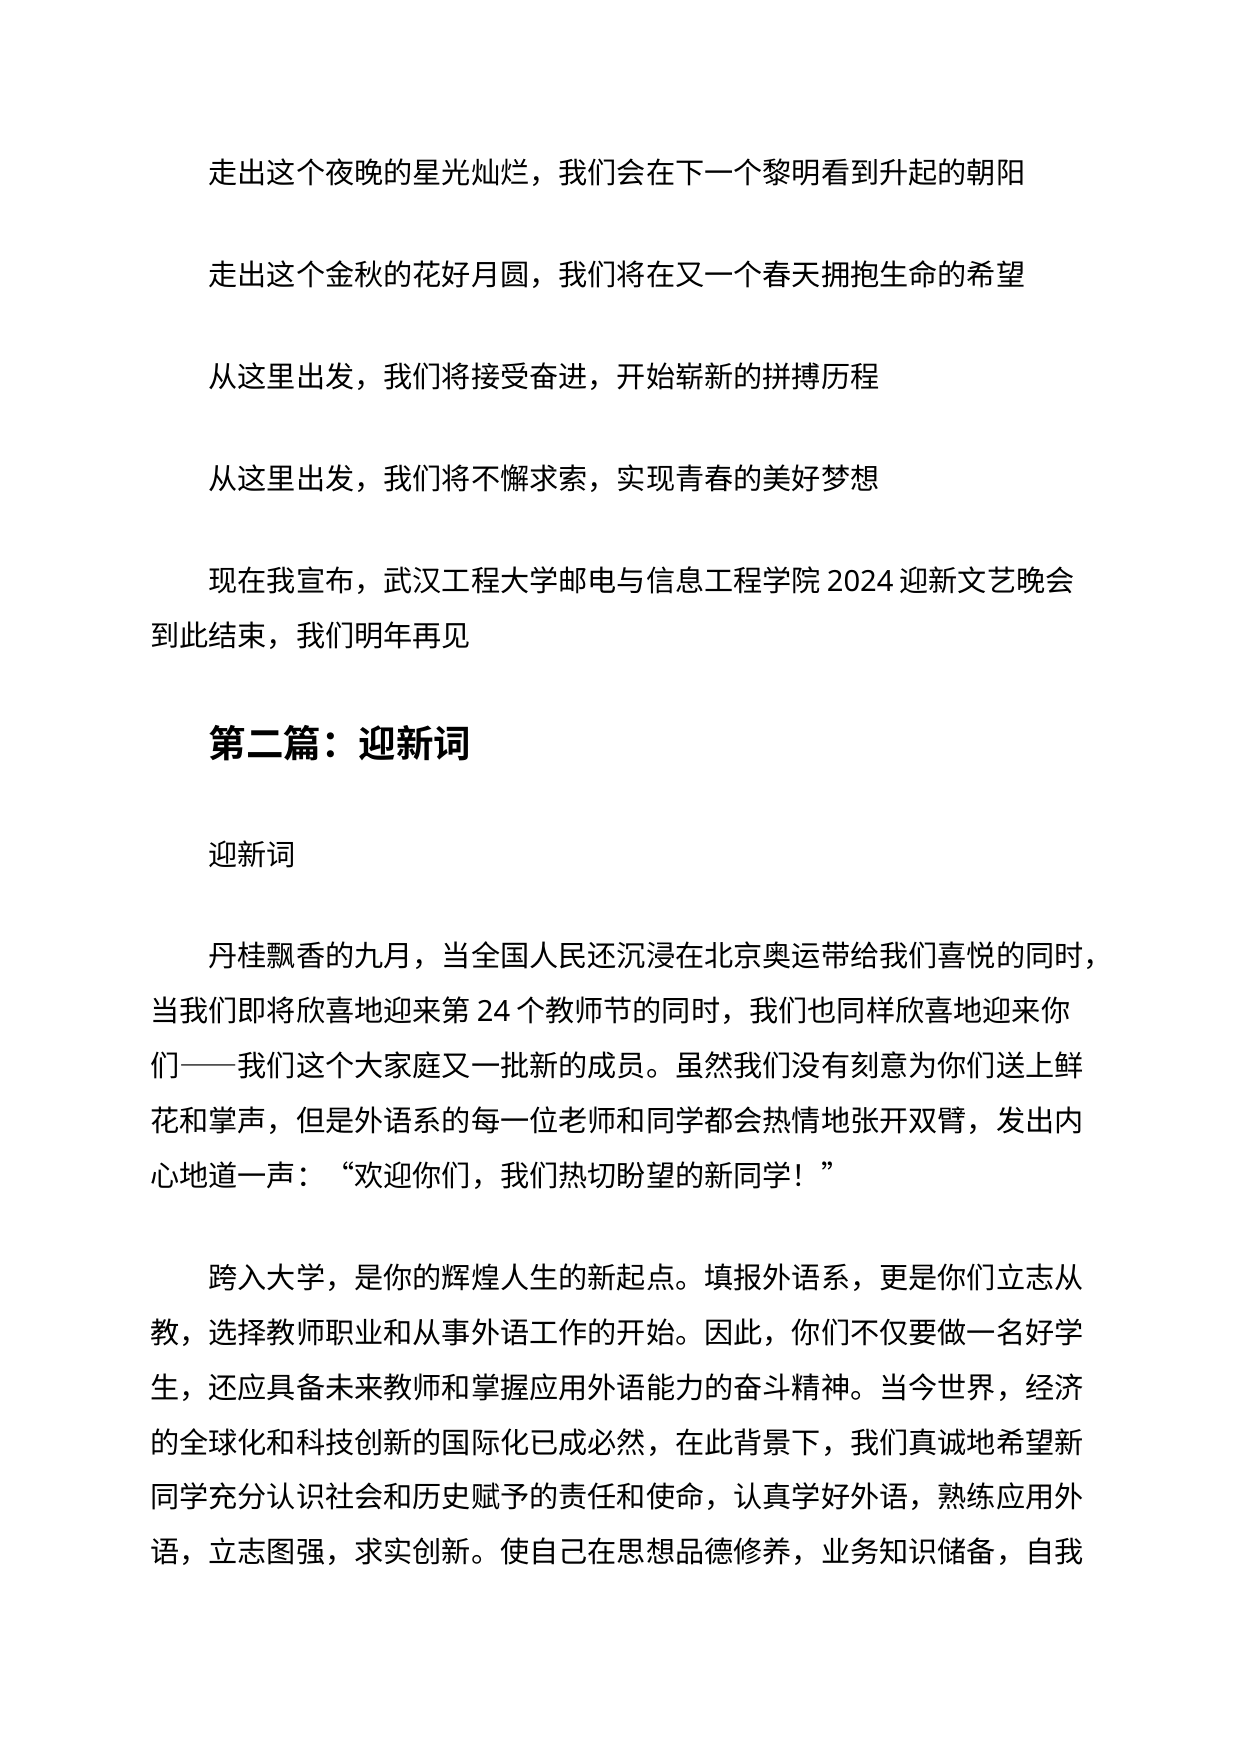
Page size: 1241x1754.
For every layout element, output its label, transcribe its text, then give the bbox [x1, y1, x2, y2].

text 从这里出发，我们将不懈求索，实现青春的美好梦想 [150, 455, 1090, 498]
text 第二篇：迎新词 [150, 714, 1090, 768]
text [150, 1254, 1090, 1571]
text 迎新词 [150, 831, 1090, 873]
text 走出这个夜晚的星光灿烂，我们会在下一个黎明看到升起的朝阳 [150, 150, 1090, 192]
text 丹桂飘香的九月，当全国人民还沉浸在北京奥运带给我们喜悦的同时，当我们即将欣喜地迎来第24个教师节的同时，我们也同样欣喜地迎来你们——我们这个大家庭又一批新的成员。虽然我们没有刻意为你们送上鲜花和掌声，但是外语系的每一位老师和同学都会热情地张开双臂，发出内心地道一声：“欢迎你们，我们热切盼望的新同学！” [150, 933, 1090, 1195]
text 现在我宣布，武汉工程大学邮电与信息工程学院2024迎新文艺晚会到此结束，我们明年再见 [150, 557, 1090, 654]
text 从这里出发，我们将接受奋进，开始崭新的拼搏历程 [150, 353, 1090, 396]
text 走出这个金秋的花好月圆，我们将在又一个春天拥抱生命的希望 [150, 252, 1090, 294]
